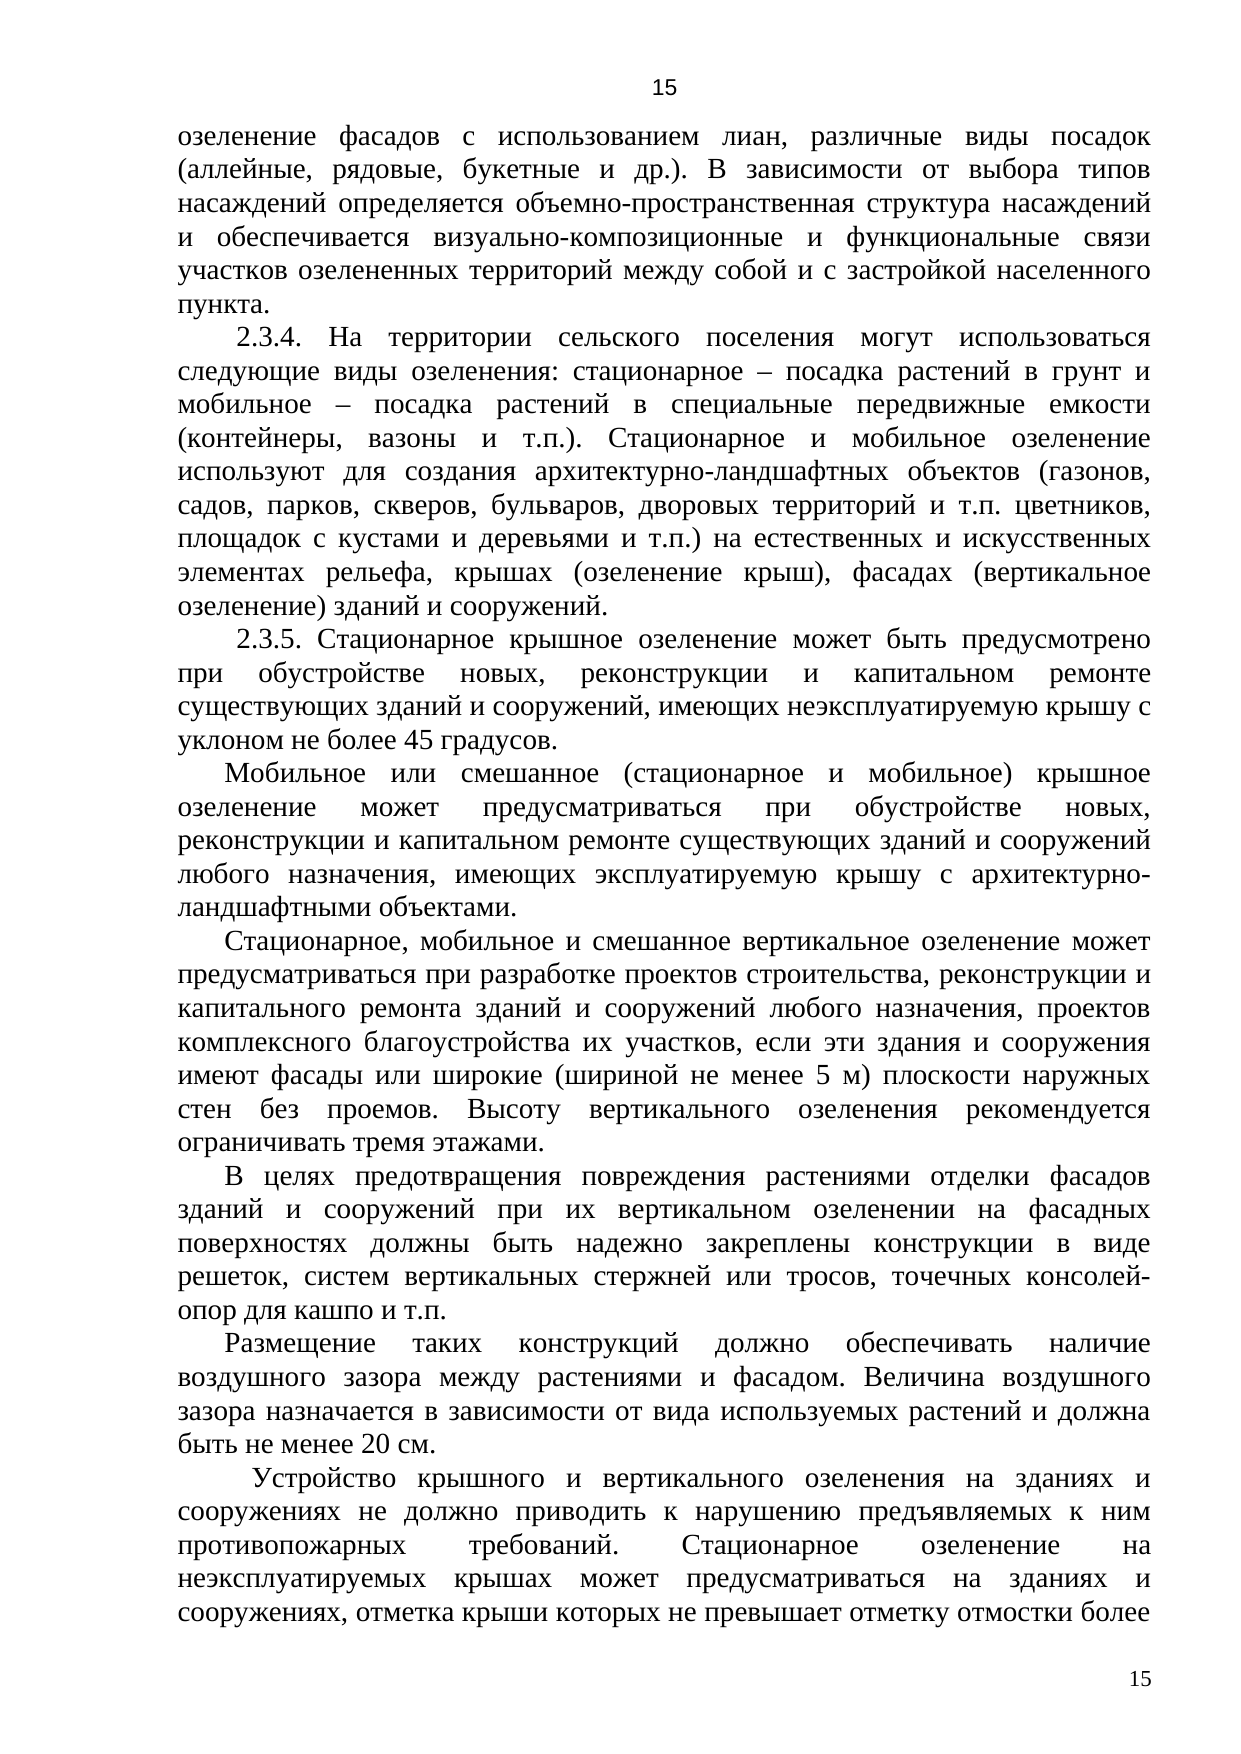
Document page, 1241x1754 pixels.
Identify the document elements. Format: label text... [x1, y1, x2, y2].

text Размещение таких конструкций должно обеспечивать наличие воздушного зазора между растениями и фасадом. Величина воздушного зазора назначается в зависимости от вида используемых растений и должна быть не менее . [177, 1326, 1152, 1460]
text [177, 1460, 1152, 1627]
text В целях предотвращения повреждения растениями отделки фасадов зданий и сооружений при их вертикальном озеленении на фасадных поверхностях должны быть надежно закреплены конструкции в виде решеток, систем вертикальных стержней или тросов, точечных консолей-опор для кашпо и т.п. [177, 1158, 1152, 1326]
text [177, 118, 1152, 319]
text 2.3.4. На территории сельского поселения могут использоваться следующие виды озеленения: стационарное – посадка растений в грунт и мобильное – посадка растений в специальные передвижные емкости (контейнеры, вазоны и т.п.). Стационарное и мобильное озеленение используют для создания архитектурно-ландшафтных объектов (газонов, садов, парков, скверов, бульваров, дворовых территорий и т.п. цветников, площадок с кустами и деревьями и т.п.) на естественных и искусственных элементах рельефа, крышах (озеленение крыш), фасадах (вертикальное озеленение) зданий и сооружений. [177, 319, 1152, 621]
text 2.3.5. Стационарное крышное озеленение может быть предусмотрено при обустройстве новых, реконструкции и капитальном ремонте существующих зданий и сооружений, имеющих неэксплуатируемую крышу с уклоном не более 45 градусов. [177, 621, 1152, 755]
text Стационарное, мобильное и смешанное вертикальное озеленение может предусматриваться при разработке проектов строительства, реконструкции и капитального ремонта зданий и сооружений любого назначения, проектов комплексного благоустройства их участков, если эти здания и сооружения имеют фасады или широкие (шириной не менее ) плоскости наружных стен без проемов. Высоту вертикального озеленения рекомендуется ограничивать тремя этажами. [177, 923, 1152, 1158]
text Мобильное или смешанное (стационарное и мобильное) крышное озеленение может предусматриваться при обустройстве новых, реконструкции и капитальном ремонте существующих зданий и сооружений любого назначения, имеющих эксплуатируемую крышу с архитектурно-ландшафтными объектами. [177, 755, 1152, 923]
